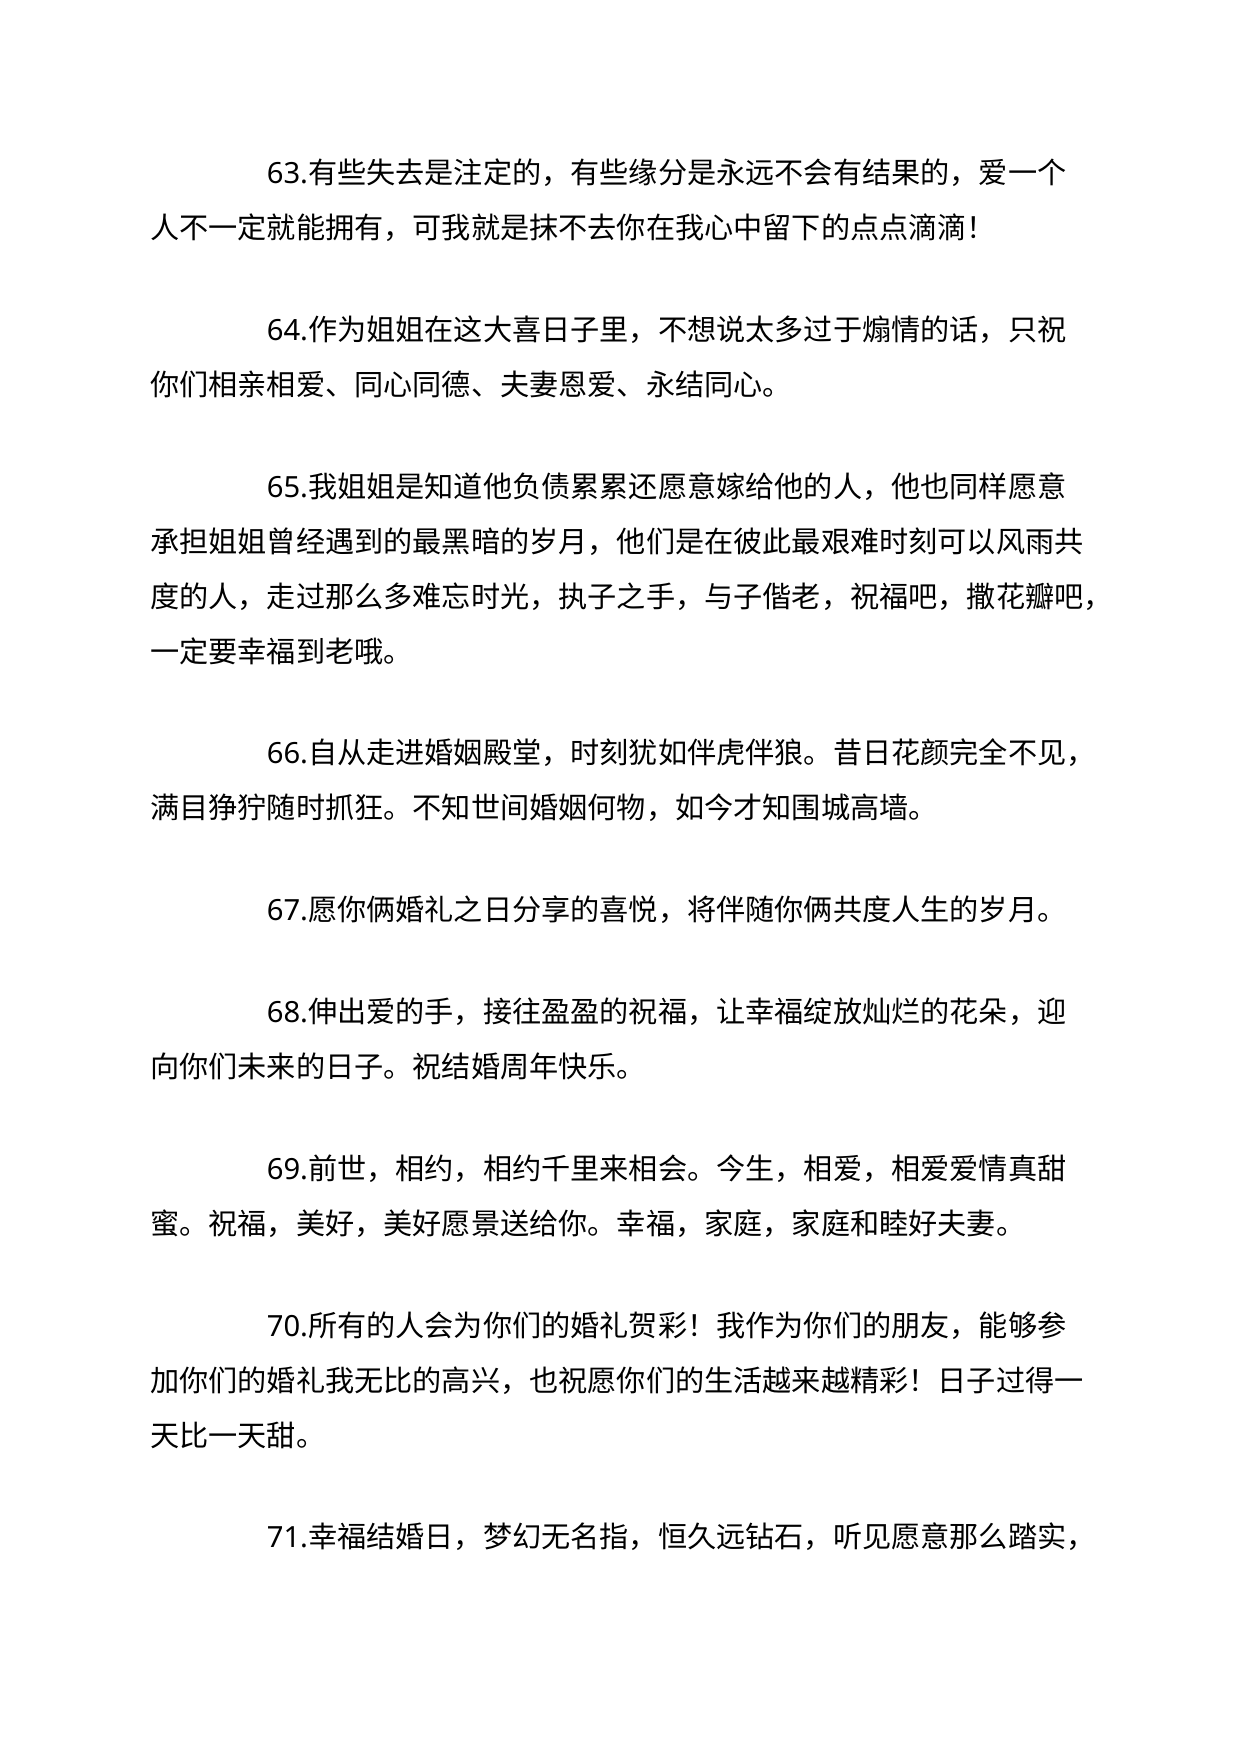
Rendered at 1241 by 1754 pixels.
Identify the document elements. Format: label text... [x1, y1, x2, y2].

text 67.愿你俩婚礼之日分享的喜悦，将伴随你俩共度人生的岁月。 [150, 887, 1090, 929]
text 69.前世，相约，相约千里来相会。今生，相爱，相爱爱情真甜蜜。祝福，美好，美好愿景送给你。幸福，家庭，家庭和睦好夫妻。 [150, 1146, 1090, 1243]
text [150, 1514, 1090, 1556]
text 63.有些失去是注定的，有些缘分是永远不会有结果的，爱一个人不一定就能拥有，可我就是抹不去你在我心中留下的点点滴滴！ [150, 150, 1090, 247]
text 66.自从走进婚姻殿堂，时刻犹如伴虎伴狼。昔日花颜完全不见，满目狰狞随时抓狂。不知世间婚姻何物，如今才知围城高墙。 [150, 730, 1090, 827]
text 70.所有的人会为你们的婚礼贺彩！我作为你们的朋友，能够参加你们的婚礼我无比的高兴，也祝愿你们的生活越来越精彩！日子过得一天比一天甜。 [150, 1302, 1090, 1454]
text 68.伸出爱的手，接往盈盈的祝福，让幸福绽放灿烂的花朵，迎向你们未来的日子。祝结婚周年快乐。 [150, 989, 1090, 1086]
text 64.作为姐姐在这大喜日子里，不想说太多过于煽情的话，只祝你们相亲相爱、同心同德、夫妻恩爱、永结同心。 [150, 307, 1090, 404]
text 65.我姐姐是知道他负债累累还愿意嫁给他的人，他也同样愿意承担姐姐曾经遇到的最黑暗的岁月，他们是在彼此最艰难时刻可以风雨共度的人，走过那么多难忘时光，执子之手，与子偕老，祝福吧，撒花瓣吧，一定要幸福到老哦。 [150, 463, 1090, 671]
